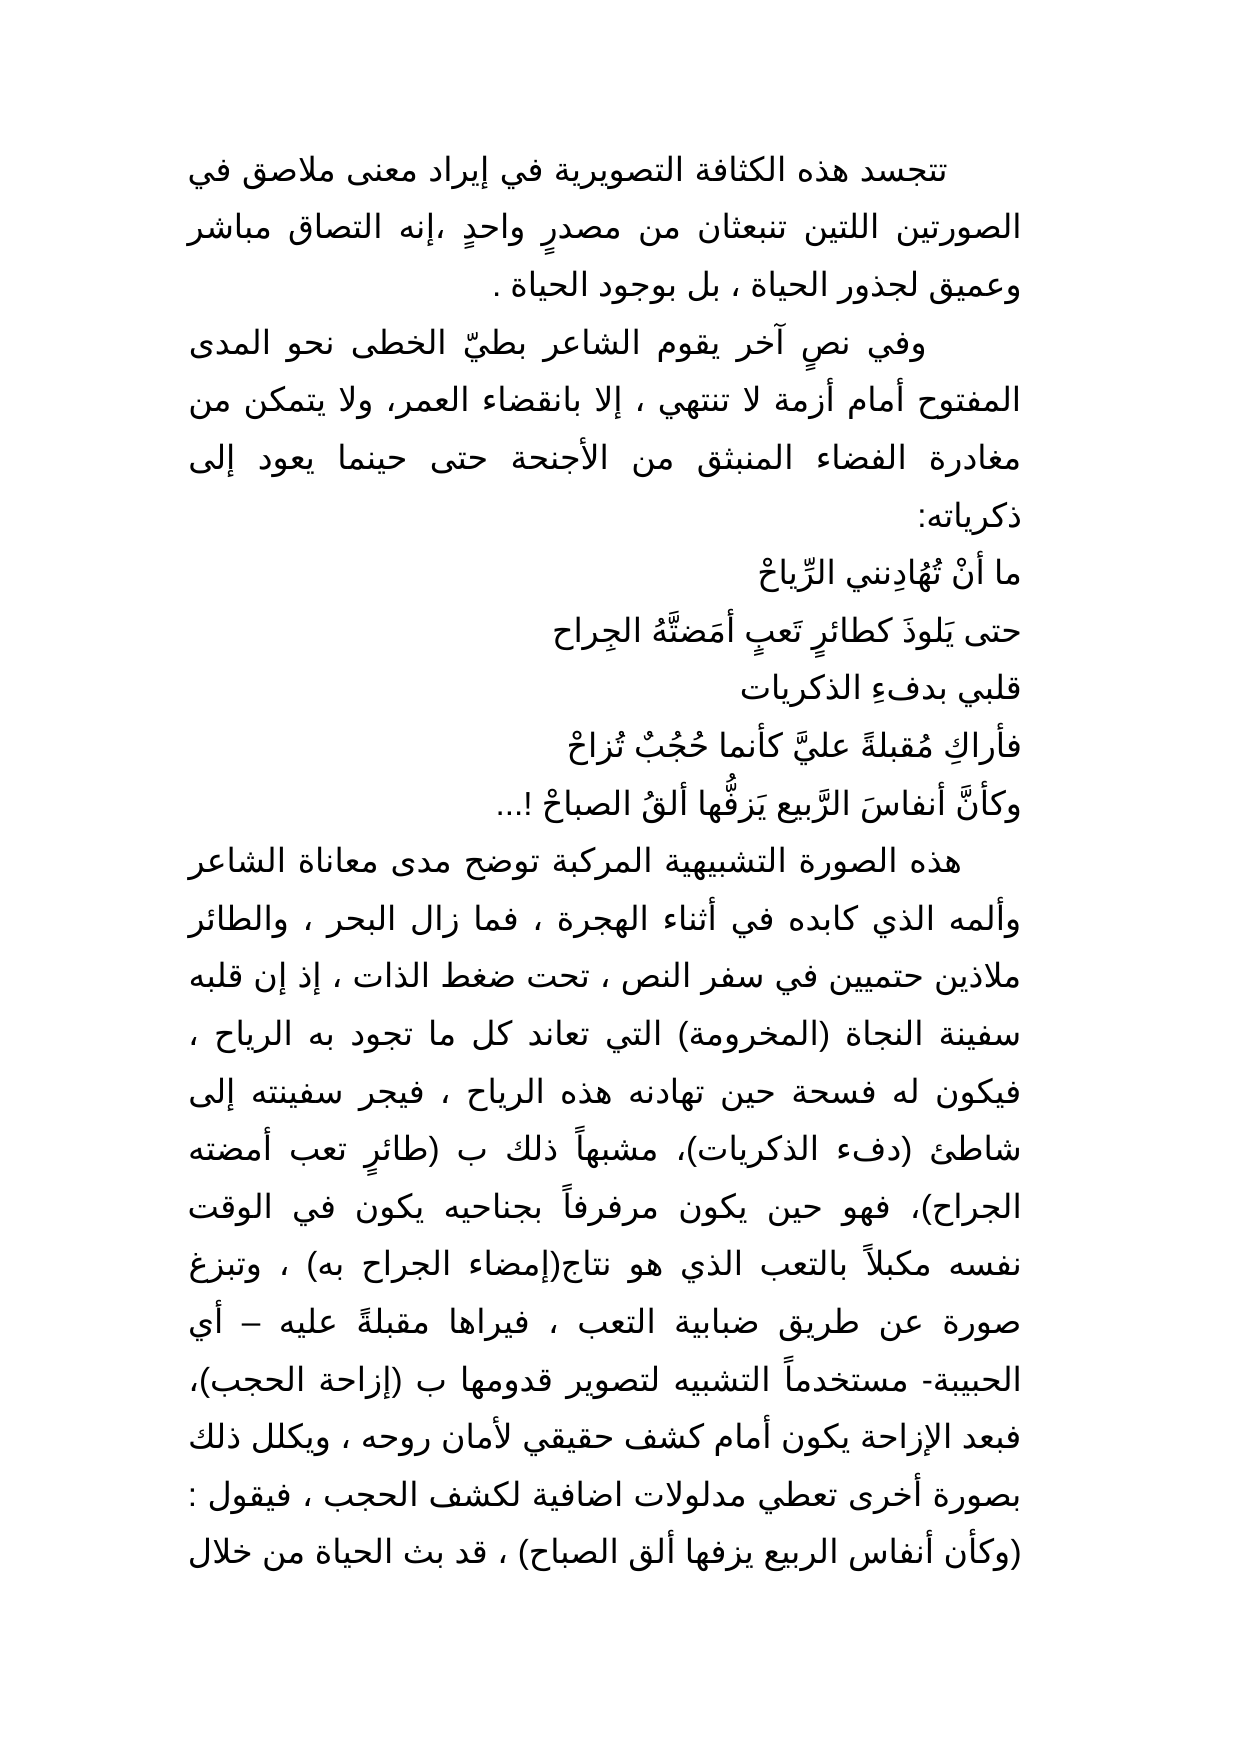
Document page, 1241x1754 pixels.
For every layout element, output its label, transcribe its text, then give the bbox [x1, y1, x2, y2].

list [187, 841, 1022, 1571]
list وفي نصٍ آخر يقوم الشاعر بطيّ الخطى نحو المدى المفتوح أمام أزمة لا تنتهي ، إلا بانقضاء العمر، ولا يتمكن من مغادرة الفضاء المنبثق من الأجنحة حتى حينما يعود إلى ذكرياته: [187, 323, 1022, 534]
list قلبي بدفءِ الذكريات [187, 668, 1022, 707]
list وكأنَّ أنفاسَ الرَّبيع يَزفُّها ألقُ الصباحْ !... [187, 784, 1022, 822]
list فأراكِ مُقبلةً عليَّ كأنما حُجُبٌ تُزاحْ [187, 726, 1022, 764]
list ما أنْ تُهُادِنني الرِّياحْ [187, 553, 1022, 592]
list حتى يَلوذَ كطائرٍ تَعبٍ أمَضتَّهُ الجِراح [187, 611, 1022, 649]
list تتجسد هذه الكثافة التصويرية في إيراد معنى ملاصق في الصورتين اللتين تنبعثان من مصدرٍ واحدٍ ،إنه التصاق مباشر وعميق لجذور الحياة ، بل بوجود الحياة . [187, 150, 1022, 304]
